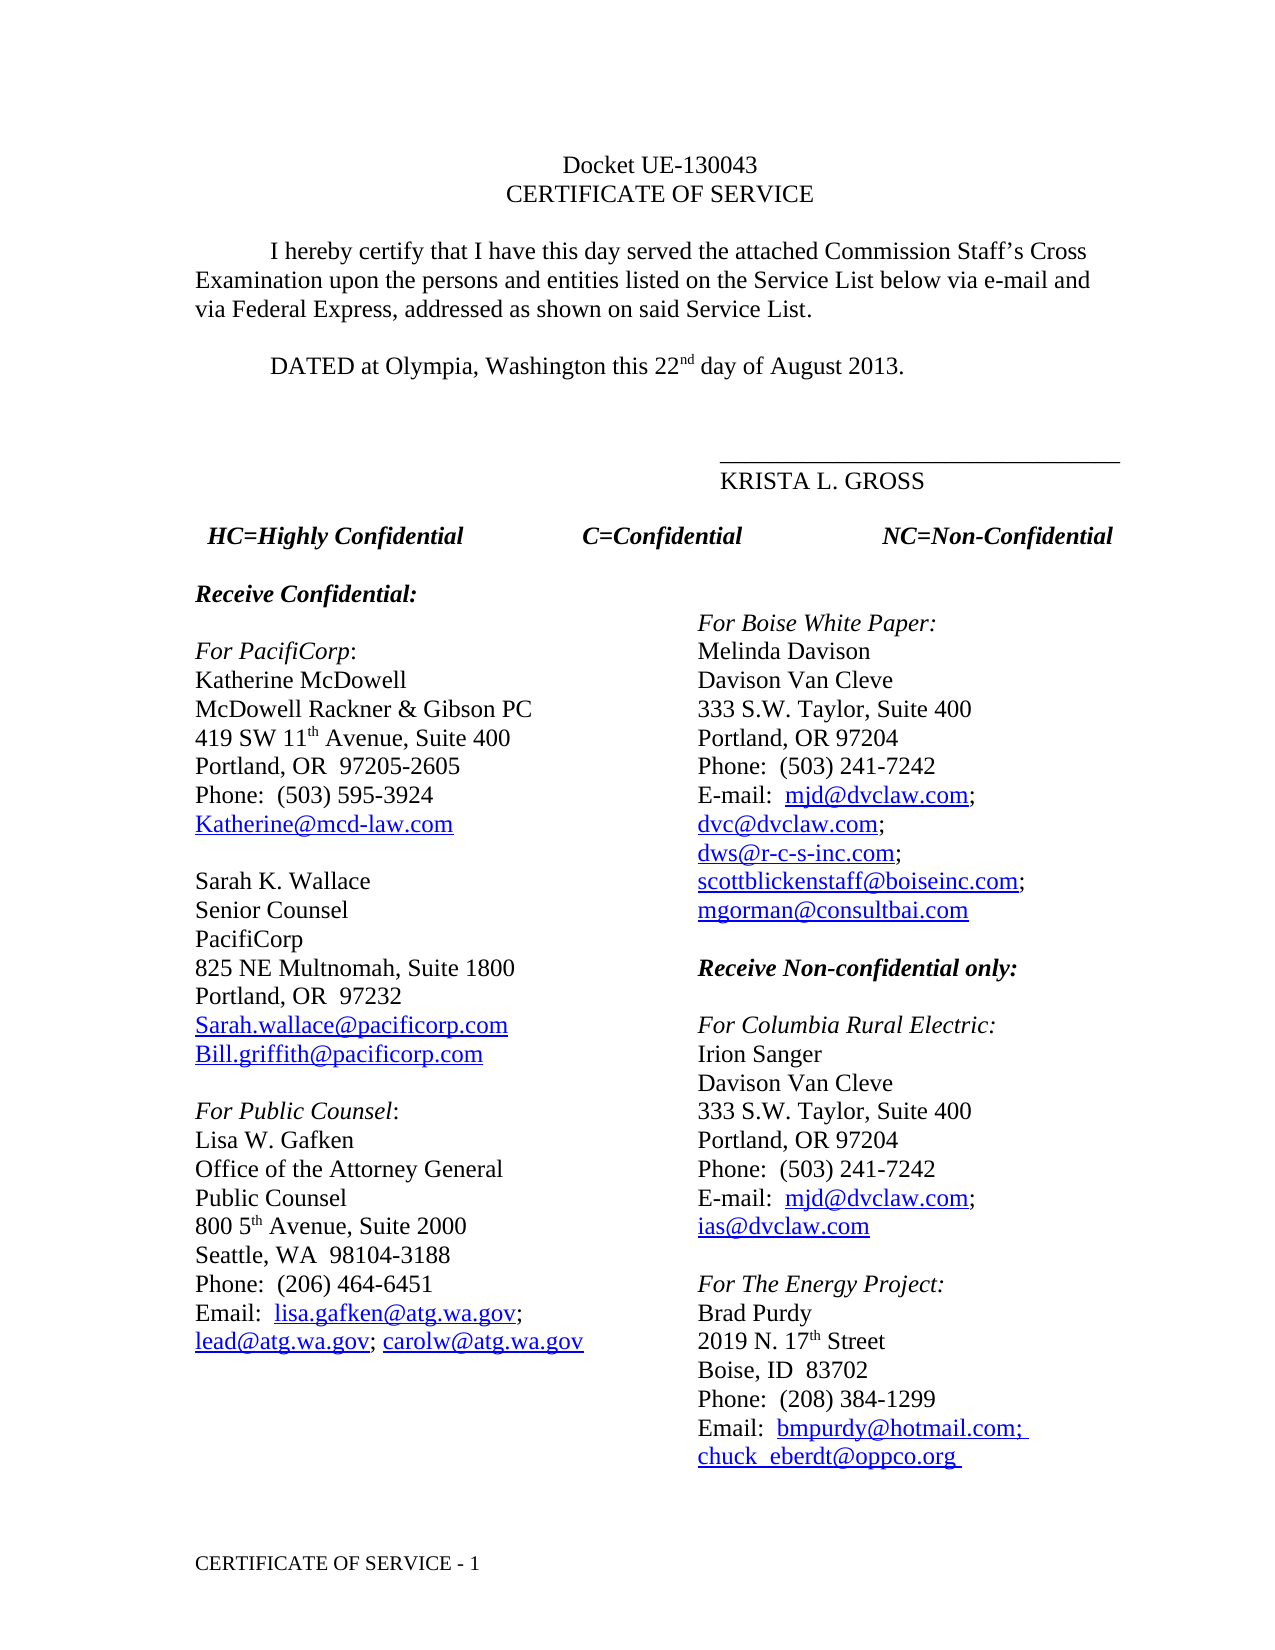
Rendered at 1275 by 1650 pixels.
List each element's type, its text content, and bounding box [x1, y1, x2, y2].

text Sarah K. Wallace [195, 866, 622, 895]
text Portland, OR 97204 [697, 1125, 1125, 1154]
text Irion Sanger [697, 1039, 1125, 1068]
text Brad Purdy [697, 1298, 1125, 1326]
text For Boise White Paper: [697, 608, 1125, 636]
text Portland, OR 97232 [195, 981, 622, 1010]
text E-mail: mjd@dvclaw.com; dvc@dvclaw.com; [697, 780, 1125, 838]
text For Public Counsel: [195, 1096, 622, 1125]
text Office of the Attorney General [195, 1154, 622, 1183]
text I hereby certify that I have this day served the attached Commission Staff’s Cross Examination upon the persons and entities listed on the Service List below via e-mail and via Federal Express, addressed as shown on said Service List. [195, 236, 1125, 322]
text Public Counsel [195, 1183, 622, 1211]
text 2019 N. 17th Street [697, 1326, 1125, 1355]
text Katherine McDowell [195, 665, 622, 694]
text 333 S.W. Taylor, Suite 400 [697, 694, 1125, 723]
text CERTIFICATE OF SERVICE [195, 179, 1125, 207]
text Senior Counsel [195, 895, 622, 924]
text Phone: (206) 464-6451 [195, 1269, 622, 1298]
text Lisa W. Gafken [195, 1125, 622, 1154]
text Phone: (503) 241-7242 [697, 751, 1125, 780]
text Receive Non-confidential only: [697, 953, 1125, 981]
text McDowell Rackner & Gibson PC [195, 694, 622, 723]
text Boise, ID 83702 [697, 1355, 1125, 1384]
text Seattle, WA 98104-3188 [195, 1240, 622, 1269]
text For PacifiCorp: [195, 636, 622, 665]
text PacifiCorp [195, 924, 622, 953]
text Phone: (503) 595-3924 [195, 780, 622, 809]
text Katherine@mcd-law.com [195, 809, 622, 838]
text Portland, OR 97204 [697, 723, 1125, 751]
text E-mail: mjd@dvclaw.com; ias@dvclaw.com [697, 1183, 1125, 1240]
text 419 SW 11th Avenue, Suite 400 [195, 723, 622, 751]
text DATED at Olympia, Washington this 22nd day of August 2013. [195, 351, 1125, 380]
text Email: bmpurdy@hotmail.com; chuck_eberdt@oppco.org [697, 1413, 1125, 1470]
text Phone: (208) 384-1299 [697, 1384, 1125, 1413]
subtitle HC=Highly Confidential C=Confidential NC=Non-Confidential [195, 521, 1125, 550]
text Bill.griffith@pacificorp.com [195, 1039, 622, 1068]
text For The Energy Project: [697, 1269, 1125, 1298]
text Melinda Davison [697, 636, 1125, 665]
text dws@r-c-s-inc.com; scottblickenstaff@boiseinc.com; mgorman@consultbai.com [697, 838, 1125, 924]
text Receive Confidential: [195, 579, 622, 608]
text KRISTA L. GROSS [645, 466, 1125, 495]
text For Columbia Rural Electric: [697, 1010, 1125, 1039]
text 800 5th Avenue, Suite 2000 [195, 1211, 622, 1240]
text Email: lisa.gafken@atg.wa.gov; lead@atg.wa.gov; carolw@atg.wa.gov [195, 1298, 622, 1355]
text 333 S.W. Taylor, Suite 400 [697, 1096, 1125, 1125]
text Portland, OR 97205-2605 [195, 751, 622, 780]
text 825 NE Multnomah, Suite 1800 [195, 953, 622, 981]
subtitle Docket UE-130043 [195, 150, 1125, 179]
text Davison Van Cleve [697, 1068, 1125, 1096]
text Davison Van Cleve [697, 665, 1125, 694]
text Sarah.wallace@pacificorp.com [195, 1010, 622, 1039]
text ________________________________ [645, 437, 1125, 466]
text Phone: (503) 241-7242 [697, 1154, 1125, 1183]
